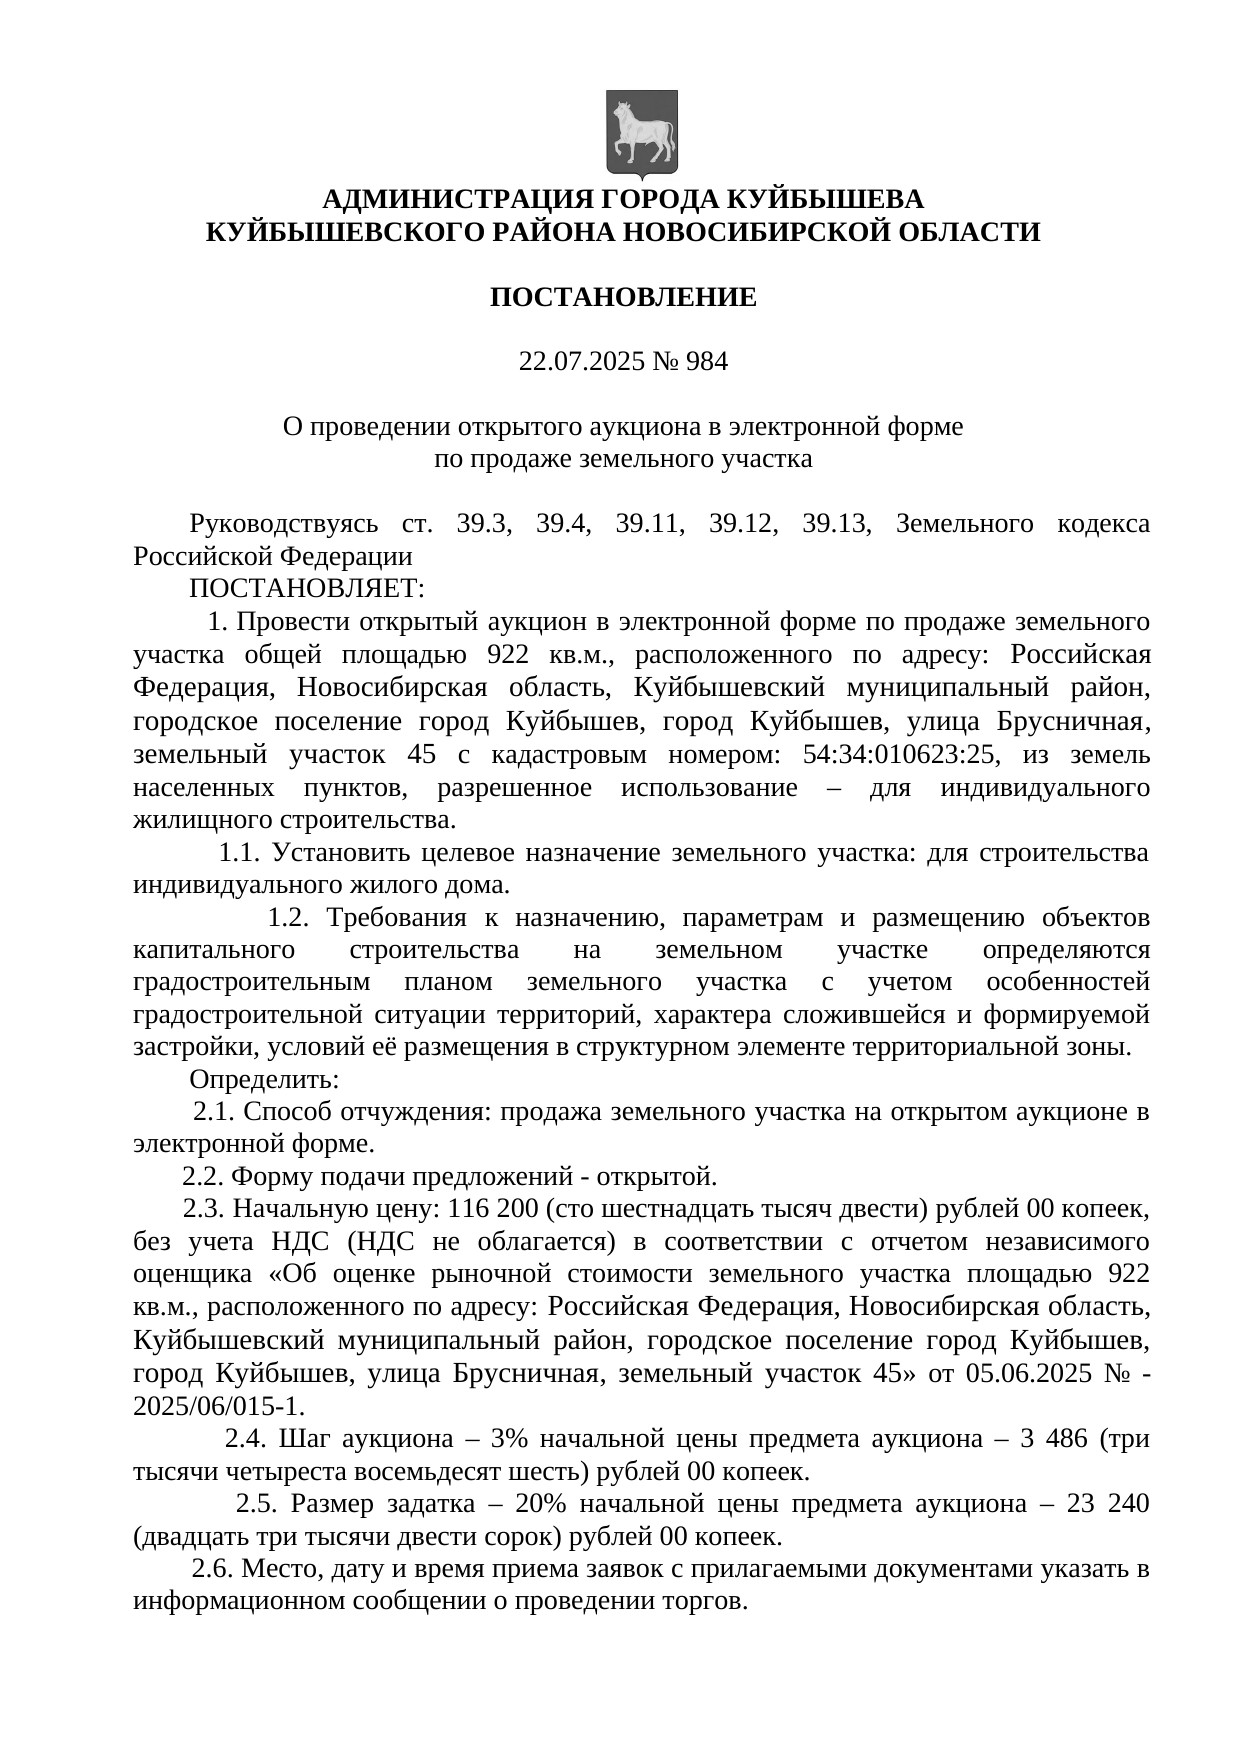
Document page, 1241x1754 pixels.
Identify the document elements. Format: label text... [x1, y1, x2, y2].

text 1. Провести открытый аукцион в электронной форме по продаже земельного участка общей площадью 922 кв.м., расположенного по адресу: Российская Федерация, Новосибирская область, Куйбышевский муниципальный район, городское поселение город Куйбышев, город Куйбышев, улица Брусничная, земельный участок 45 с кадастровым номером: 54:34:010623:25, из земель населенных пунктов, разрешенное использование – для индивидуального жилищного строительства. [133, 603, 1152, 835]
text ПОСТАНОВЛЯЕТ: [133, 571, 1152, 603]
text О проведении открытого аукциона в электронной форме [95, 409, 1152, 442]
text 2.3. Начальную цену: 116 200 (сто шестнадцать тысяч двести) рублей 00 копеек, без учета НДС (НДС не облагается) в соответствии с отчетом независимого оценщика «Об оценке рыночной стоимости земельного участка площадью 922 кв.м., расположенного по адресу: Российская Федерация, Новосибирская область, Куйбышевский муниципальный район, городское поселение город Куйбышев, город Куйбышев, улица Брусничная, земельный участок 45» от 05.06.2025 № -2025/06/015-1. [133, 1191, 1152, 1421]
text по продаже земельного участка [95, 442, 1152, 474]
text АДМИНИСТРАЦИЯ ГОРОДА КУЙБЫШЕВА [95, 182, 1152, 215]
text ПОСТАНОВЛЕНИЕ [95, 279, 1152, 312]
text 2.2. Форму подачи предложений - открытой. [133, 1159, 1152, 1191]
text 2.4. Шаг аукциона – 3% начальной цены предмета аукциона – 3 486 (три тысячи четыреста восемьдесят шесть) рублей 00 копеек. [133, 1421, 1152, 1486]
text 2.5. Размер задатка – 20% начальной цены предмета аукциона – 23 240 (двадцать три тысячи двести сорок) рублей 00 копеек. [133, 1486, 1152, 1551]
text 1.2. Требования к назначению, параметрам и размещению объектов капитального строительства на земельном участке определяются градостроительным планом земельного участка с учетом особенностей градостроительной ситуации территорий, характера сложившейся и формируемой застройки, условий её размещения в структурном элементе территориальной зоны. [133, 900, 1152, 1062]
text КУЙБЫШЕВСКОГО РАЙОНА НОВОСИБИРСКОЙ ОБЛАСТИ [95, 215, 1152, 247]
text Определить: [133, 1062, 1152, 1094]
text 22.07.2025 № 984 [95, 344, 1152, 377]
text Руководствуясь ст. 39.3, 39.4, 39.11, 39.12, 39.13, Земельного кодекса Российской Федерации [133, 506, 1152, 571]
text 2.6. Место, дату и время приема заявок с прилагаемыми документами указать в информационном сообщении о проведении торгов. [133, 1551, 1152, 1616]
text 1.1. Установить целевое назначение земельного участка: для строительства индивидуального жилого дома. [133, 835, 1152, 900]
text 2.1. Способ отчуждения: продажа земельного участка на открытом аукционе в электронной форме. [133, 1094, 1152, 1159]
